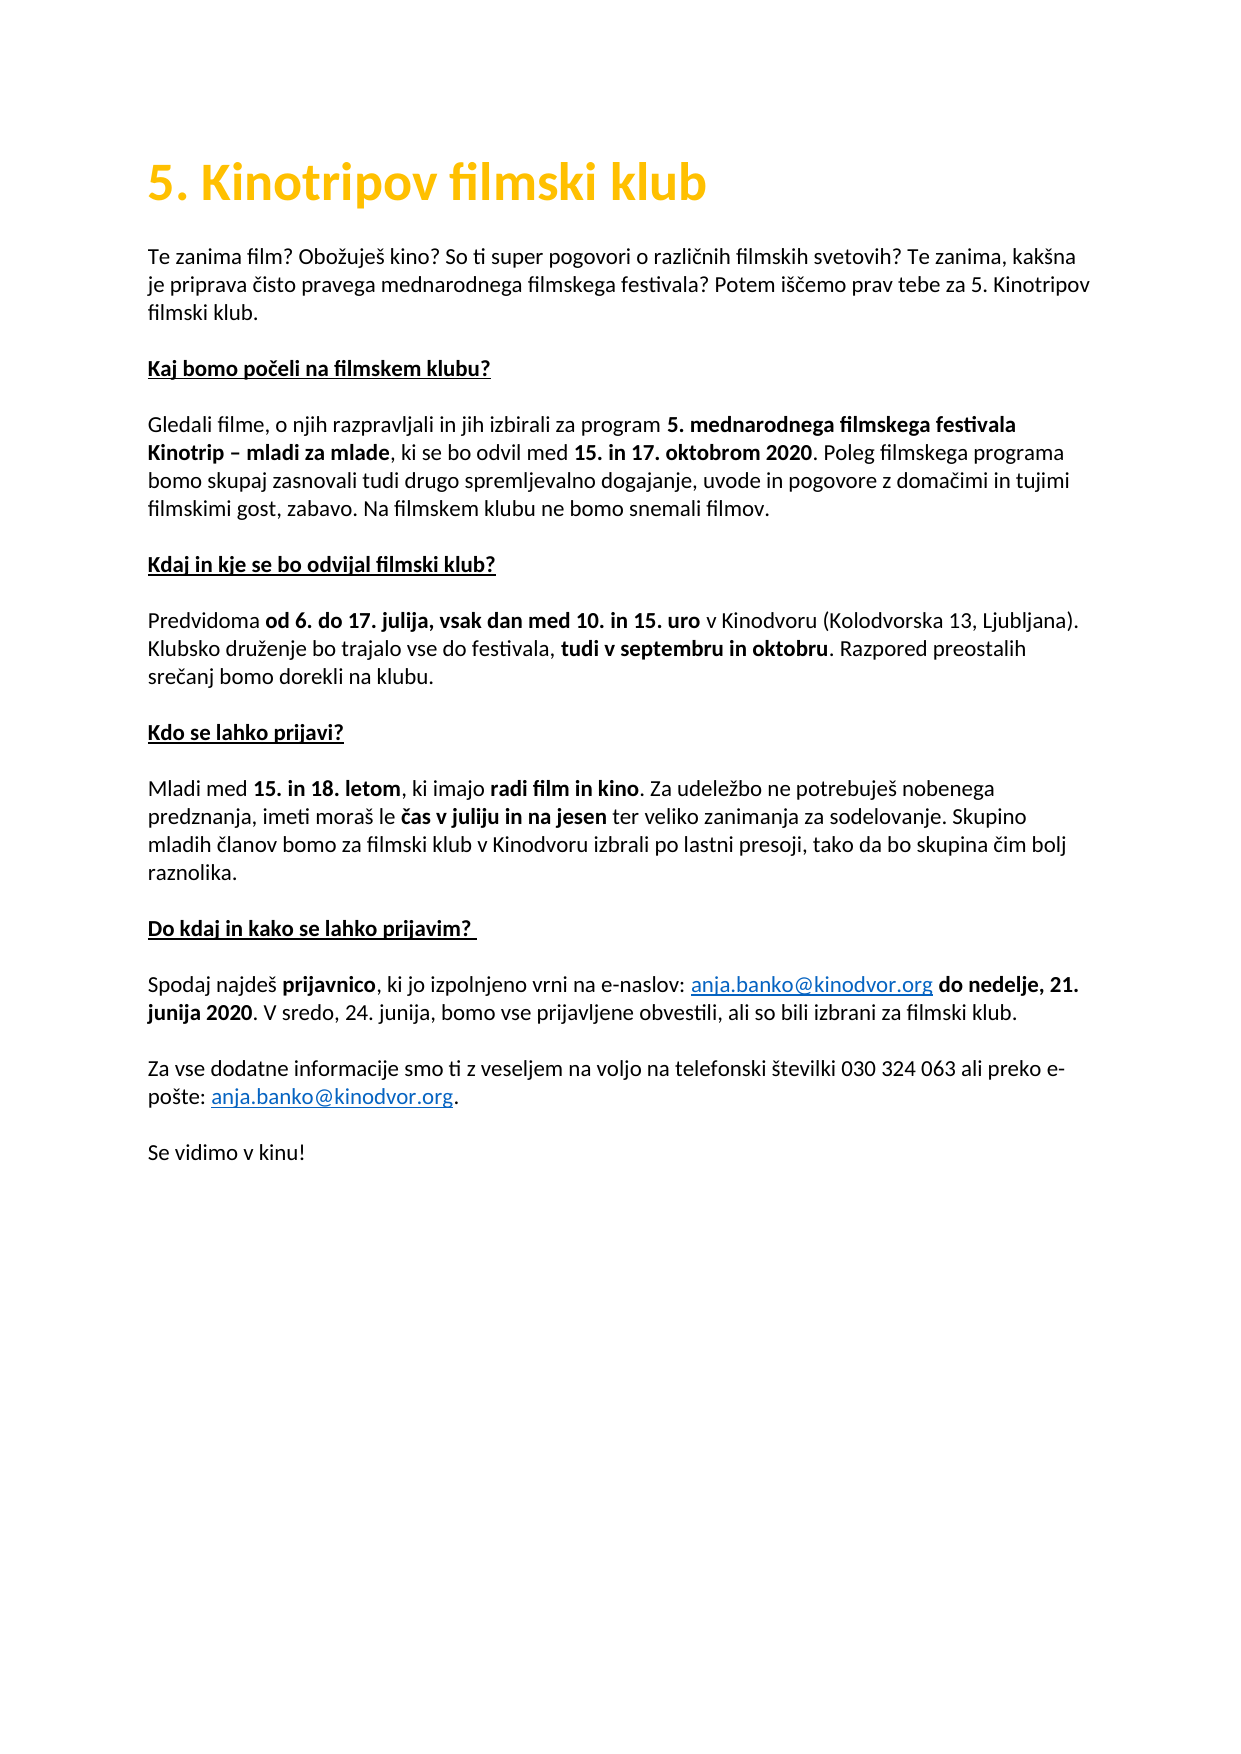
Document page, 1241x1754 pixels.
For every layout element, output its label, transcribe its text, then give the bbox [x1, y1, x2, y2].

text Kdaj in kje se bo odvijal filmski klub? [148, 550, 1093, 578]
text Te zanima film? Obožuješ kino? So ti super pogovori o različnih filmskih svetovih? Te zanima, kakšna je priprava čisto pravega mednarodnega filmskega festivala? Potem iščemo prav tebe za 5. Kinotripov filmski klub. [148, 242, 1093, 326]
text Predvidoma od 6. do 17. julija, vsak dan med 10. in 15. uro v Kinodvoru (Kolodvorska 13, Ljubljana). Klubsko druženje bo trajalo vse do festivala, tudi v septembru in oktobru. Razpored preostalih srečanj bomo dorekli na klubu. [148, 606, 1093, 690]
text Za vse dodatne informacije smo ti z veseljem na voljo na telefonski številki 030 324 063 ali preko e-pošte: anja.banko@kinodvor.org. [148, 1054, 1093, 1110]
text Se vidimo v kinu! [148, 1138, 1093, 1166]
text Gledali filme, o njih razpravljali in jih izbirali za program 5. mednarodnega filmskega festivala Kinotrip – mladi za mlade, ki se bo odvil med 15. in 17. oktobrom 2020. Poleg filmskega programa bomo skupaj zasnovali tudi drugo spremljevalno dogajanje, uvode in pogovore z domačimi in tujimi filmskimi gost, zabavo. Na filmskem klubu ne bomo snemali filmov. [148, 410, 1093, 522]
text Spodaj najdeš prijavnico, ki jo izpolnjeno vrni na e-naslov: anja.banko@kinodvor.org do nedelje, 21. junija 2020. V sredo, 24. junija, bomo vse prijavljene obvestili, ali so bili izbrani za filmski klub. [148, 970, 1093, 1026]
text 5. Kinotripov filmski klub [148, 148, 1093, 214]
text Do kdaj in kako se lahko prijavim? [148, 914, 1093, 942]
text Kaj bomo počeli na filmskem klubu? [148, 354, 1093, 382]
text Mladi med 18. letom, ki imajo radi film in kino. Za udeležbo ne potrebuješ nobenega predznanja, imeti moraš le čas v juliju in na jesen ter veliko zanimanja za sodelovanje. Skupino mladih članov bomo za filmski klub v Kinodvoru izbrali po lastni presoji, tako da bo skupina čim bolj raznolika. [148, 774, 1093, 886]
text Kdo se lahko prijavi? [148, 718, 1093, 746]
